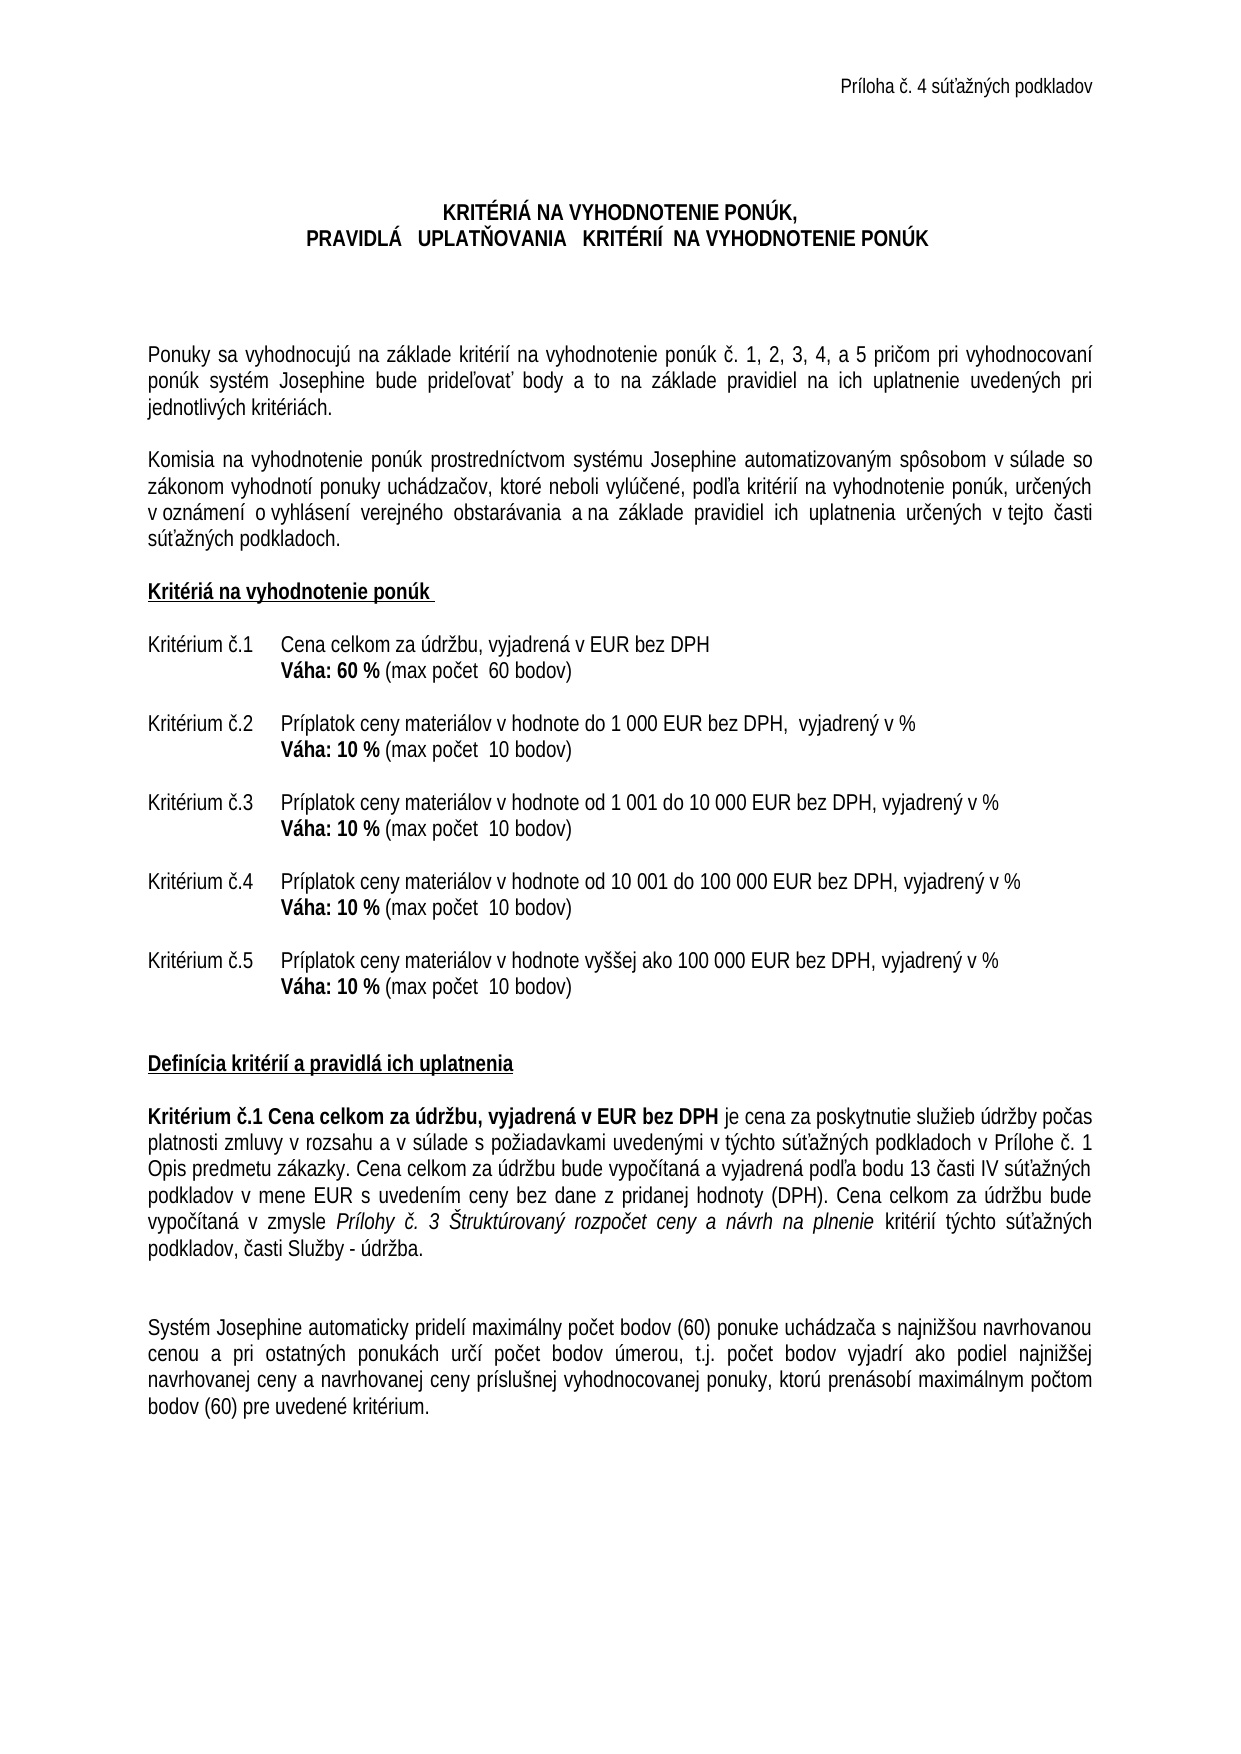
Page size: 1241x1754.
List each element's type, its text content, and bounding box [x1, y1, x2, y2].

text Systém Josephine automaticky pridelí maximálny počet bodov (60) ponuke uchádzača s najnižšou navrhovanou cenou a pri ostatných ponukách určí počet bodov úmerou, t.j. počet bodov vyjadrí ako podiel najnižšej navrhovanej ceny a navrhovanej ceny príslušnej vyhodnocovanej ponuky, ktorú prenásobí maximálnym počtom bodov (60) pre uvedené kritérium. [148, 1313, 1093, 1419]
text Komisia na vyhodnotenie ponúk prostredníctvom systému Josephine automatizovaným spôsobom v súlade so zákonom vyhodnotí ponuky uchádzačov, ktoré neboli vylúčené, podľa kritérií na vyhodnotenie ponúk, určených v oznámení o vyhlásení verejného obstarávania a na základe pravidiel ich uplatnenia určených v tejto časti súťažných podkladoch. [148, 446, 1093, 552]
text PRAVIDLÁ UPLATŇOVANIA KRITÉRIÍ NA VYHODNOTENIE PONÚK [148, 225, 1093, 276]
text Váha: 10 % (max počet 10 bodov) [148, 815, 1093, 842]
text KRITÉRIÁ NA VYHODNOTENIE PONÚK, [148, 199, 1093, 225]
text Kritérium č.5 Príplatok ceny materiálov v hodnote vyššej ako 100 000 EUR bez DPH, vyjadrený v % [148, 947, 1093, 973]
text Ponuky sa vyhodnocujú na základe kritérií na vyhodnotenie ponúk č. 1, 2, 3, 4, a 5 pričom pri vyhodnocovaní ponúk systém Josephine bude prideľovať body a to na základe pravidiel na ich uplatnenie uvedených pri jednotlivých kritériách. [148, 341, 1093, 420]
text Váha: 10 % (max počet 10 bodov) [148, 736, 1093, 762]
text Váha: 10 % (max počet 10 bodov) [148, 894, 1093, 921]
text Kritérium č.4 Príplatok ceny materiálov v hodnote od 10 001 do 100 000 EUR bez DPH, vyjadrený v % [148, 868, 1093, 894]
text Váha: 60 % (max počet 60 bodov) [281, 657, 1093, 683]
text Kritérium č.1 Cena celkom za údržbu, vyjadrená v EUR bez DPH je cena za poskytnutie služieb údržby počas platnosti zmluvy v rozsahu a v súlade s požiadavkami uvedenými v týchto súťažných podkladoch v Prílohe č. 1 Opis predmetu zákazky. Cena celkom za údržbu bude vypočítaná a vyjadrená podľa bodu 13 časti IV súťažných podkladov v mene EUR s uvedením ceny bez dane z pridanej hodnoty (DPH). Cena celkom za údržbu bude vypočítaná v zmysle Prílohy č. 3 Štruktúrovaný rozpočet ceny a návrh na plnenie kritérií týchto súťažných podkladov, časti Služby - údržba. [148, 1103, 1093, 1261]
text Kritérium č.1 Cena celkom za údržbu, vyjadrená v EUR bez DPH [148, 631, 1093, 657]
text Kritérium č.3 Príplatok ceny materiálov v hodnote od 1 001 do 10 000 EUR bez DPH, vyjadrený v % [148, 789, 1093, 815]
text Definícia kritérií a pravidlá ich uplatnenia [148, 1050, 1093, 1076]
text Kritérium č.2 Príplatok ceny materiálov v hodnote do 1 000 EUR bez DPH, vyjadrený v % [148, 710, 1093, 736]
text Váha: 10 % (max počet 10 bodov) [148, 973, 1093, 1000]
text Kritériá na vyhodnotenie ponúk [148, 578, 1093, 604]
